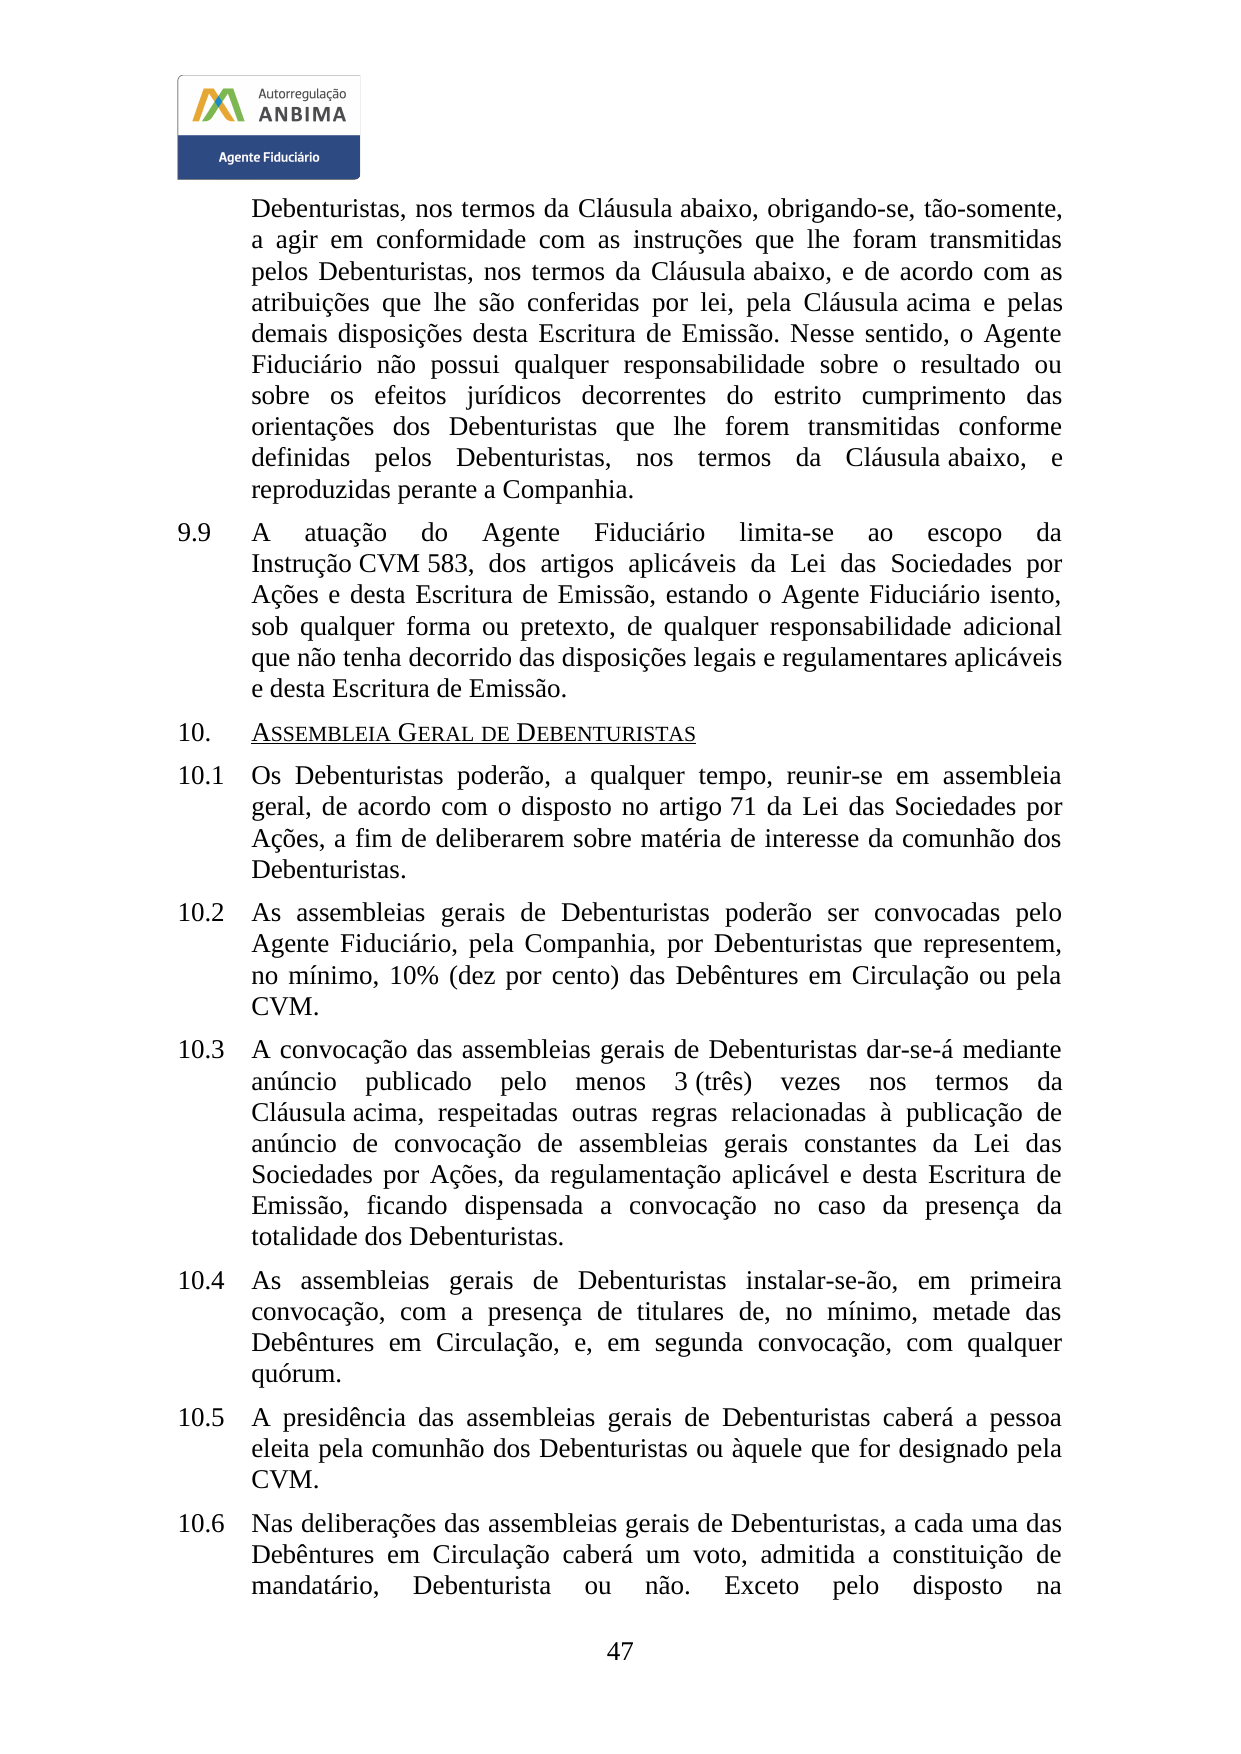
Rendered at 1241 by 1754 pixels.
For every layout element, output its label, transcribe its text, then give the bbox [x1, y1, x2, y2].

list A presidência das assembleias gerais de Debenturistas caberá a pessoa eleita pela comunhão dos Debenturistas ou àquele que for designado pela CVM. [177, 1401, 1063, 1494]
picture [177, 75, 361, 180]
list As assembleias gerais de Debenturistas instalar-se-ão, em primeira convocação, com a presença de titulares de, no mínimo, metade das Debêntures em Circulação, e, em segunda convocação, com qualquer quórum. [177, 1264, 1063, 1389]
list A convocação das assembleias gerais de Debenturistas dar-se-á mediante anúncio publicado pelo menos 3 (três) vezes nos termos da Cláusula 7.26 acima, respeitadas outras regras relacionadas à publicação de anúncio de convocação de assembleias gerais constantes da Lei das Sociedades por Ações, da regulamentação aplicável e desta Escritura de Emissão, ficando dispensada a convocação no caso da presença da totalidade dos Debenturistas. [177, 1033, 1063, 1252]
list Os Debenturistas poderão, a qualquer tempo, reunir-se em assembleia geral, de acordo com o disposto no artigo 71 da Lei das Sociedades por Ações, a fim de deliberarem sobre matéria de interesse da comunhão dos Debenturistas. [177, 759, 1063, 884]
list As assembleias gerais de Debenturistas poderão ser convocadas pelo Agente Fiduciário, pela Companhia, por Debenturistas que representem, no mínimo, 10% (dez por cento) das Debêntures em Circulação ou pela CVM. [177, 896, 1063, 1021]
list A atuação do Agente Fiduciário limita-se ao escopo da Instrução CVM 583, dos artigos aplicáveis da Lei das Sociedades por Ações e desta Escritura de Emissão, estando o Agente Fiduciário isento, sob qualquer forma ou pretexto, de qualquer responsabilidade adicional que não tenha decorrido das disposições legais e regulamentares aplicáveis e desta Escritura de Emissão. [177, 516, 1063, 703]
list Assembleia Geral de Debenturistas [177, 716, 1063, 747]
